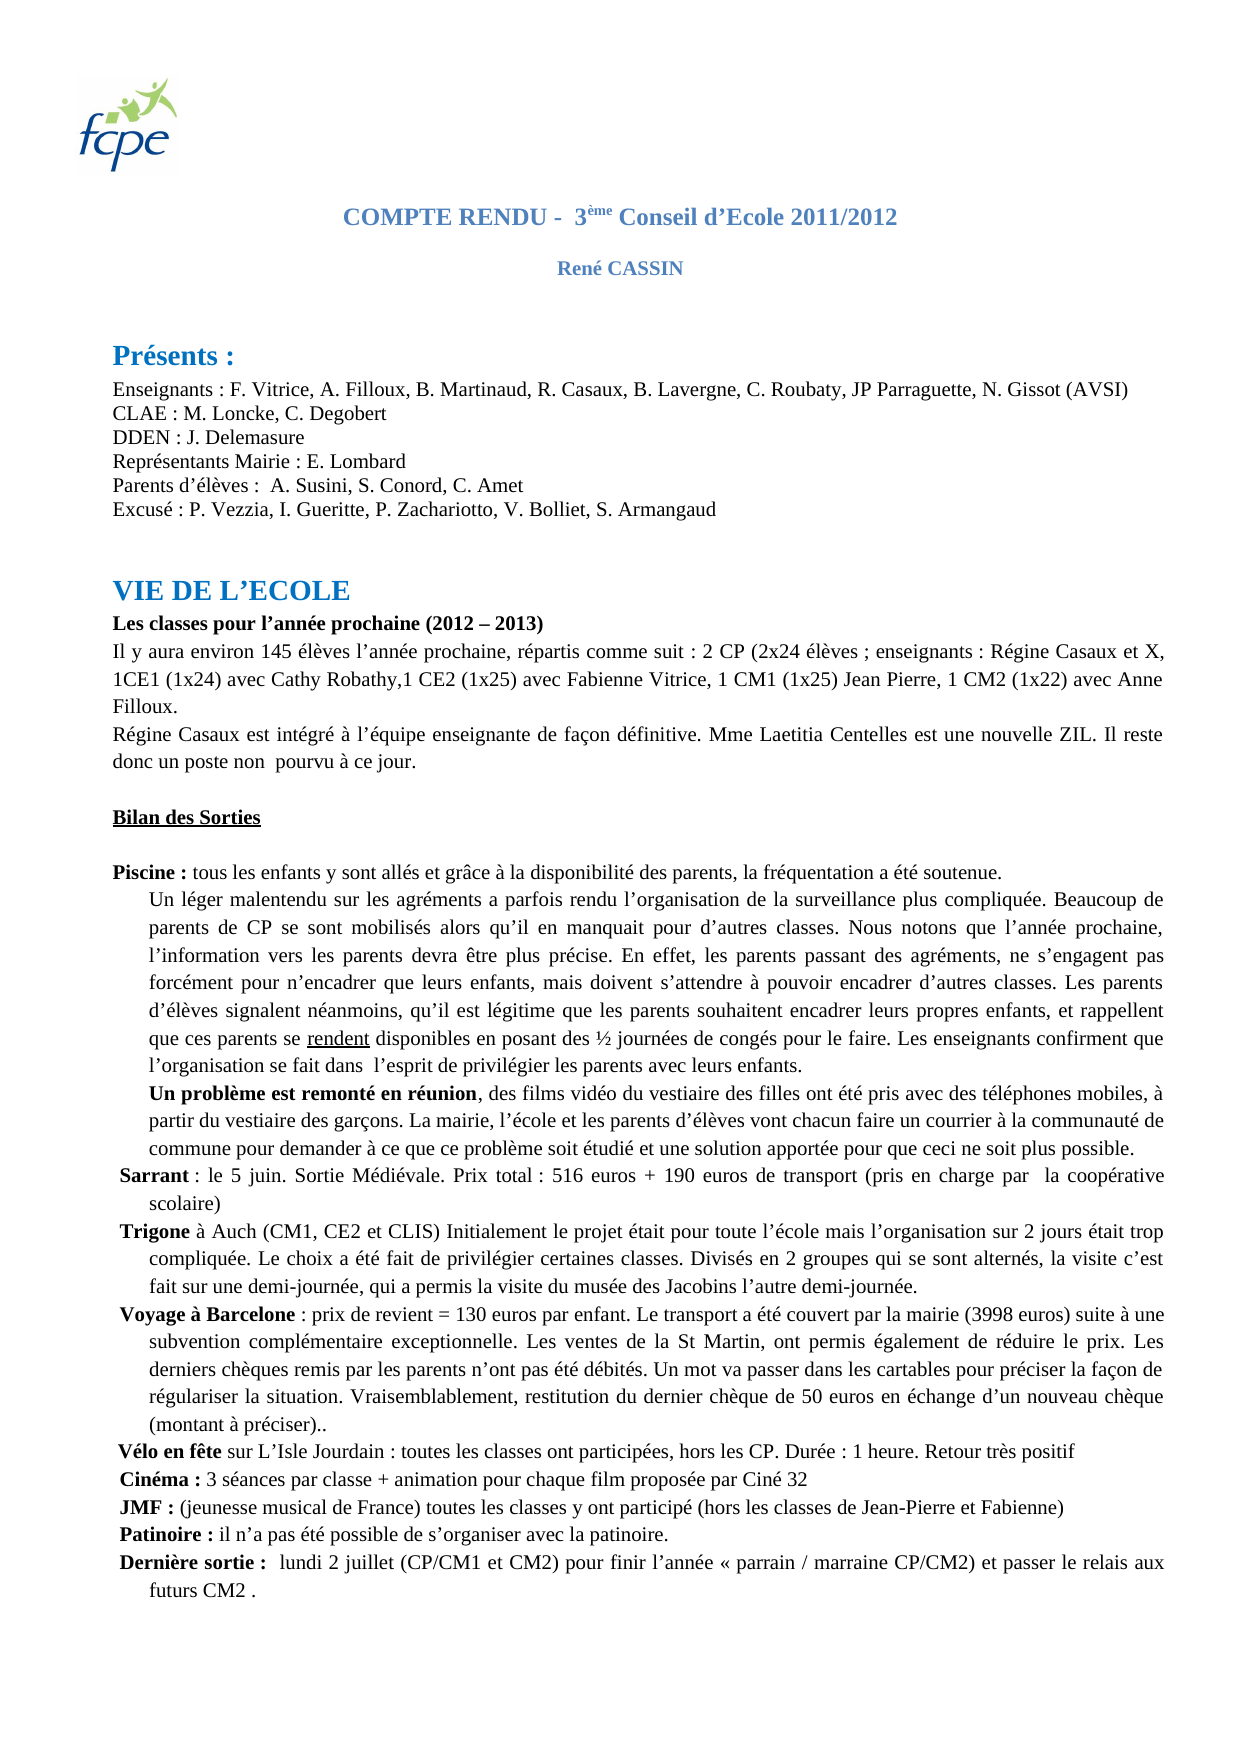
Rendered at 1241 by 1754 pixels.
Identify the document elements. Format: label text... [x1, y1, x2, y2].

subtitle COMPTE RENDU - 3ème Conseil d’Ecole 2011/2012 [75, 202, 1165, 230]
list Les classes pour l’année prochaine (2012 – 2013) [112, 611, 1165, 635]
list Il y aura environ 145 élèves l’année prochaine, répartis comme suit : 2 CP (2x24 élèves ; enseignants : Régine Casaux et X, 1CE1 (1x24) avec Cathy Robathy,1 CE2 (1x25) avec Fabienne Vitrice, 1 CM1 (1x25) Jean Pierre, 1 CM2 (1x22) avec Anne Filloux. [112, 639, 1165, 718]
text Trigone à Auch (CM1, CE2 et CLIS) Initialement le projet était pour toute l’école mais l’organisation sur 2 jours était trop compliquée. Le choix a été fait de privilégier certaines classes. Divisés en 2 groupes qui se sont alternés, la visite c’est fait sur une demi-journée, qui a permis la visite du musée des Jacobins l’autre demi-journée. [119, 1219, 1165, 1298]
text Patinoire : il n’a pas été possible de s’organiser avec la patinoire. [119, 1522, 1165, 1546]
list DDEN : J. Delemasure [112, 425, 1165, 449]
text Vélo en fête sur L’Isle Jourdain : toutes les classes ont participées, hors les CP. Durée : 1 heure. Retour très positif [112, 1439, 1165, 1463]
text Cinéma : 3 séances par classe + animation pour chaque film proposée par Ciné 32 [119, 1467, 1165, 1491]
list Représentants Mairie : E. Lombard [112, 449, 1165, 473]
text Un léger malentendu sur les agréments a parfois rendu l’organisation de la surveillance plus compliquée. Beaucoup de parents de CP se sont mobilisés alors qu’il en manquait pour d’autres classes. Nous notons que l’année prochaine, l’information vers les parents devra être plus précise. En effet, les parents passant des agréments, ne s’engagent pas forcément pour n’encadrer que leurs enfants, mais doivent s’attendre à pouvoir encadrer d’autres classes. Les parents d’élèves signalent néanmoins, qu’il est légitime que les parents souhaitent encadrer leurs propres enfants, et rappellent que ces parents se rendent disponibles en posant des ½ journées de congés pour le faire. Les enseignants confirment que l’organisation se fait dans l’esprit de privilégier les parents avec leurs enfants. [149, 887, 1165, 1077]
text Voyage à Barcelone : prix de revient = 130 euros par enfant. Le transport a été couvert par la mairie (3998 euros) suite à une subvention complémentaire exceptionnelle. Les ventes de la St Martin, ont permis également de réduire le prix. Les derniers chèques remis par les parents n’ont pas été débités. Un mot va passer dans les cartables pour préciser la façon de régulariser la situation. Vraisemblablement, restitution du dernier chèque de 50 euros en échange d’un nouveau chèque (montant à préciser).. [119, 1301, 1165, 1436]
text Un problème est remonté en réunion, des films vidéo du vestiaire des filles ont été pris avec des téléphones mobiles, à partir du vestiaire des garçons. La mairie, l’école et les parents d’élèves vont chacun faire un courrier à la communauté de commune pour demander à ce que ce problème soit étudié et une solution apportée pour que ceci ne soit plus possible. [149, 1081, 1165, 1160]
text Bilan des Sorties [112, 804, 1165, 829]
list CLAE : M. Loncke, C. Degobert [112, 401, 1165, 425]
subtitle René CASSIN [75, 255, 1165, 279]
list Régine Casaux est intégré à l’équipe enseignante de façon définitive. Mme Laetitia Centelles est une nouvelle ZIL. Il reste donc un poste non pourvu à ce jour. [112, 722, 1165, 773]
list Présents : [112, 338, 1165, 372]
text JMF : (jeunesse musical de France) toutes les classes y ont participé (hors les classes de Jean-Pierre et Fabienne) [119, 1495, 1165, 1519]
list Enseignants : F. Vitrice, A. Filloux, B. Martinaud, R. Casaux, B. Lavergne, C. Roubaty, JP Parraguette, N. Gissot (AVSI) [112, 377, 1165, 401]
text Sarrant : le 5 juin. Sortie Médiévale. Prix total : 516 euros + 190 euros de transport (pris en charge par la coopérative scolaire) [119, 1163, 1165, 1215]
list Excusé : P. Vezzia, I. Gueritte, P. Zachariotto, V. Bolliet, S. Armangaud [112, 497, 1165, 521]
text Dernière sortie : lundi 2 juillet (CP/CM1 et CM2) pour finir l’année « parrain / marraine CP/CM2) et passer le relais aux futurs CM2 . [119, 1550, 1165, 1602]
list Parents d’élèves : A. Susini, S. Conord, C. Amet [112, 473, 1165, 497]
text Piscine : tous les enfants y sont allés et grâce à la disponibilité des parents, la fréquentation a été soutenue. [112, 860, 1165, 884]
list VIE DE L’ECOLE [112, 573, 1165, 606]
